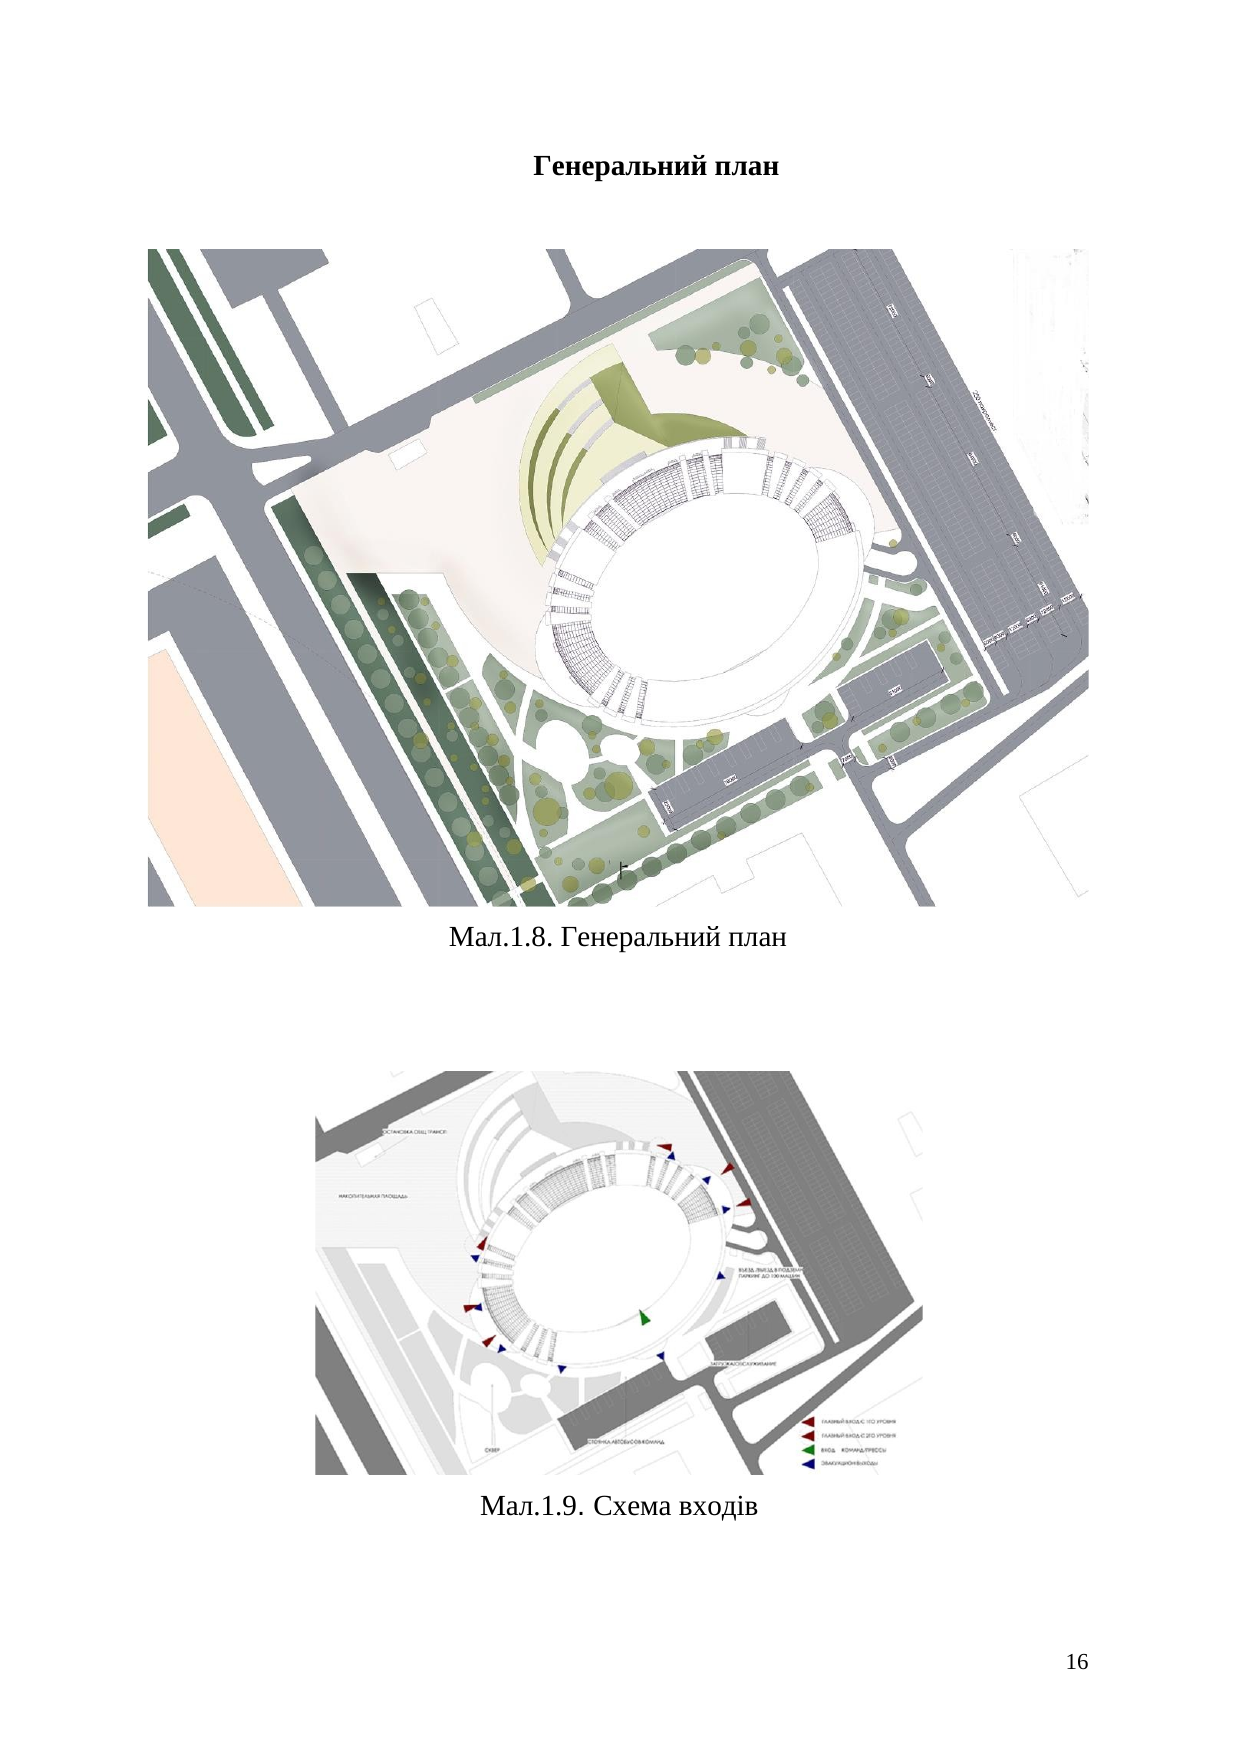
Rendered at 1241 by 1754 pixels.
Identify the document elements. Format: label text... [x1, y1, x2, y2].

subtitle Генеральний план [77, 148, 779, 182]
text Мал.1.8. Генеральний план [77, 258, 787, 952]
picture [147, 249, 1089, 907]
picture [315, 1071, 923, 1475]
